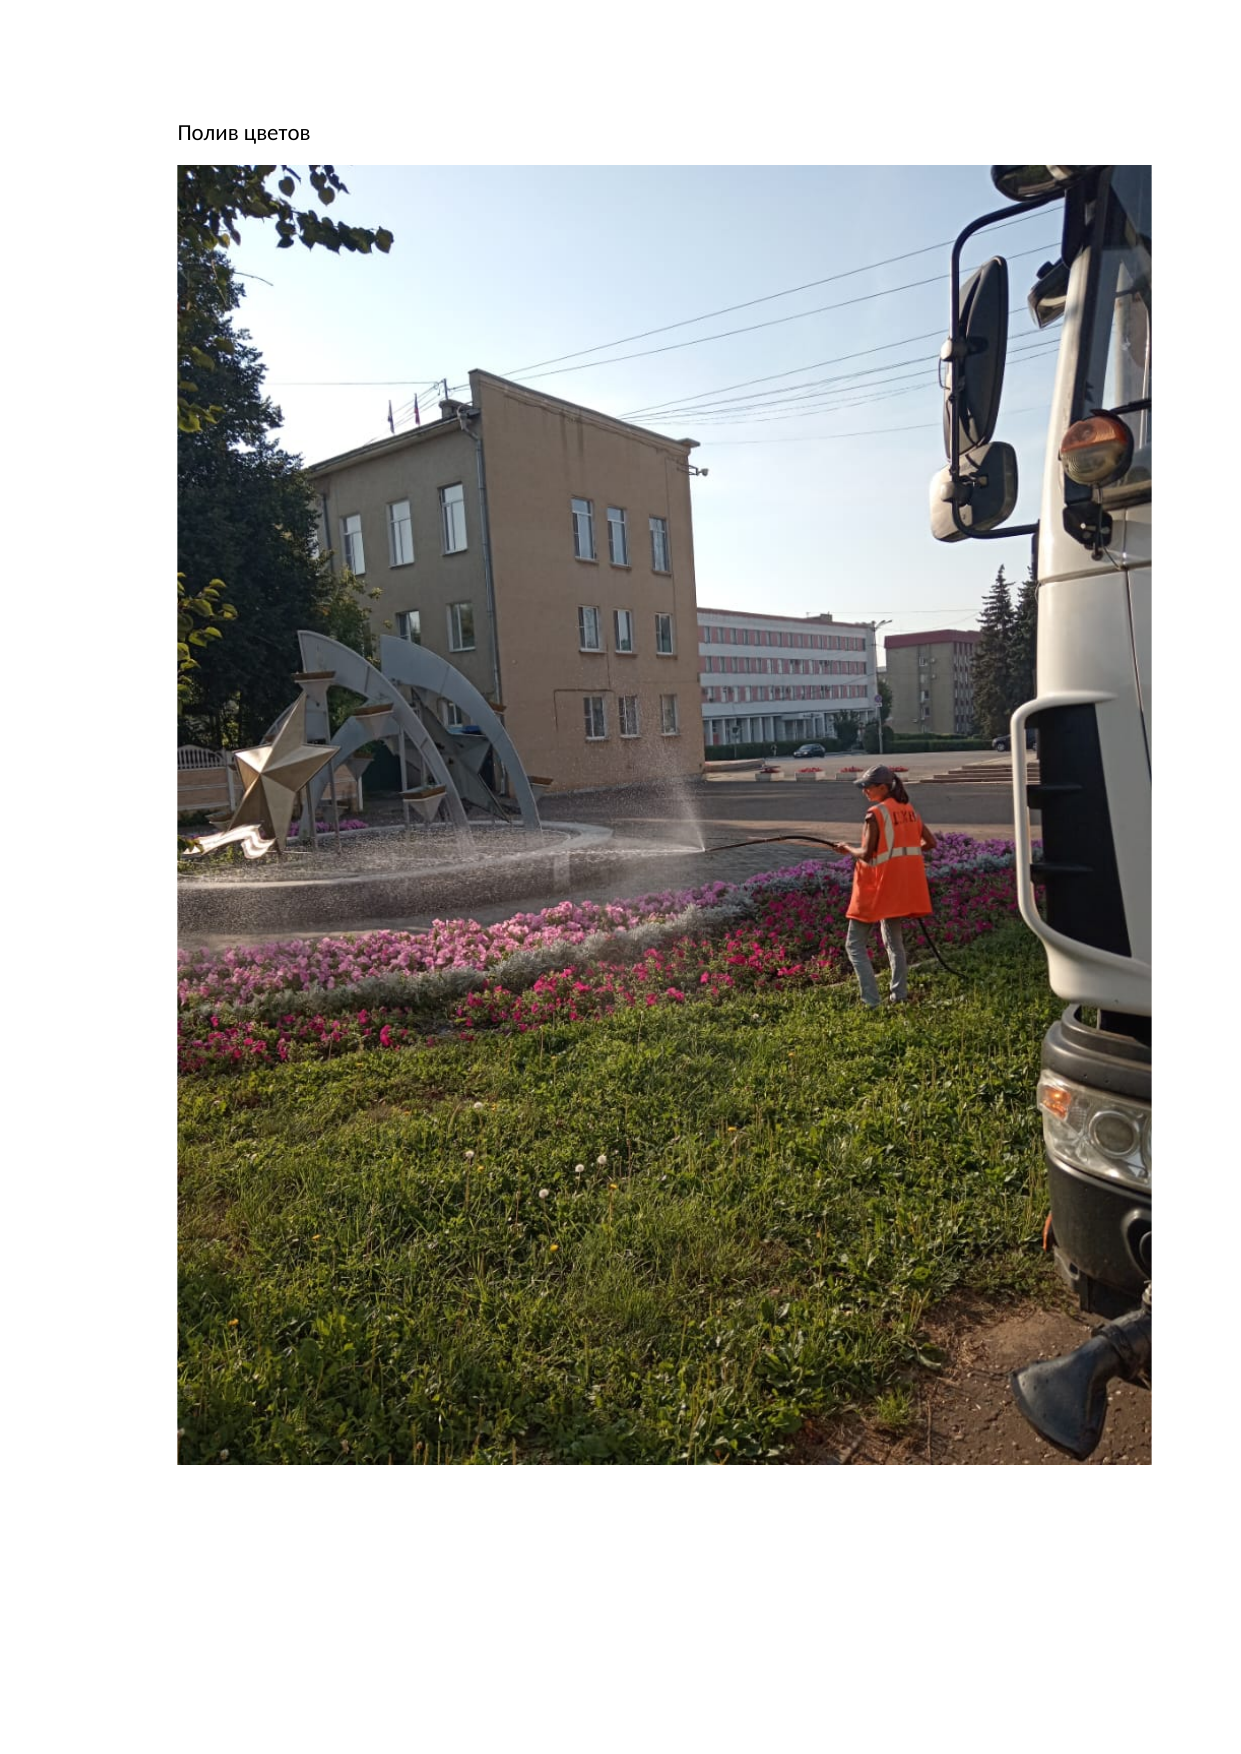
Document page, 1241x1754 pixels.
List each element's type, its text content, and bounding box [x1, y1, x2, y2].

text Полив цветов [177, 118, 1152, 146]
picture [177, 165, 1152, 1465]
